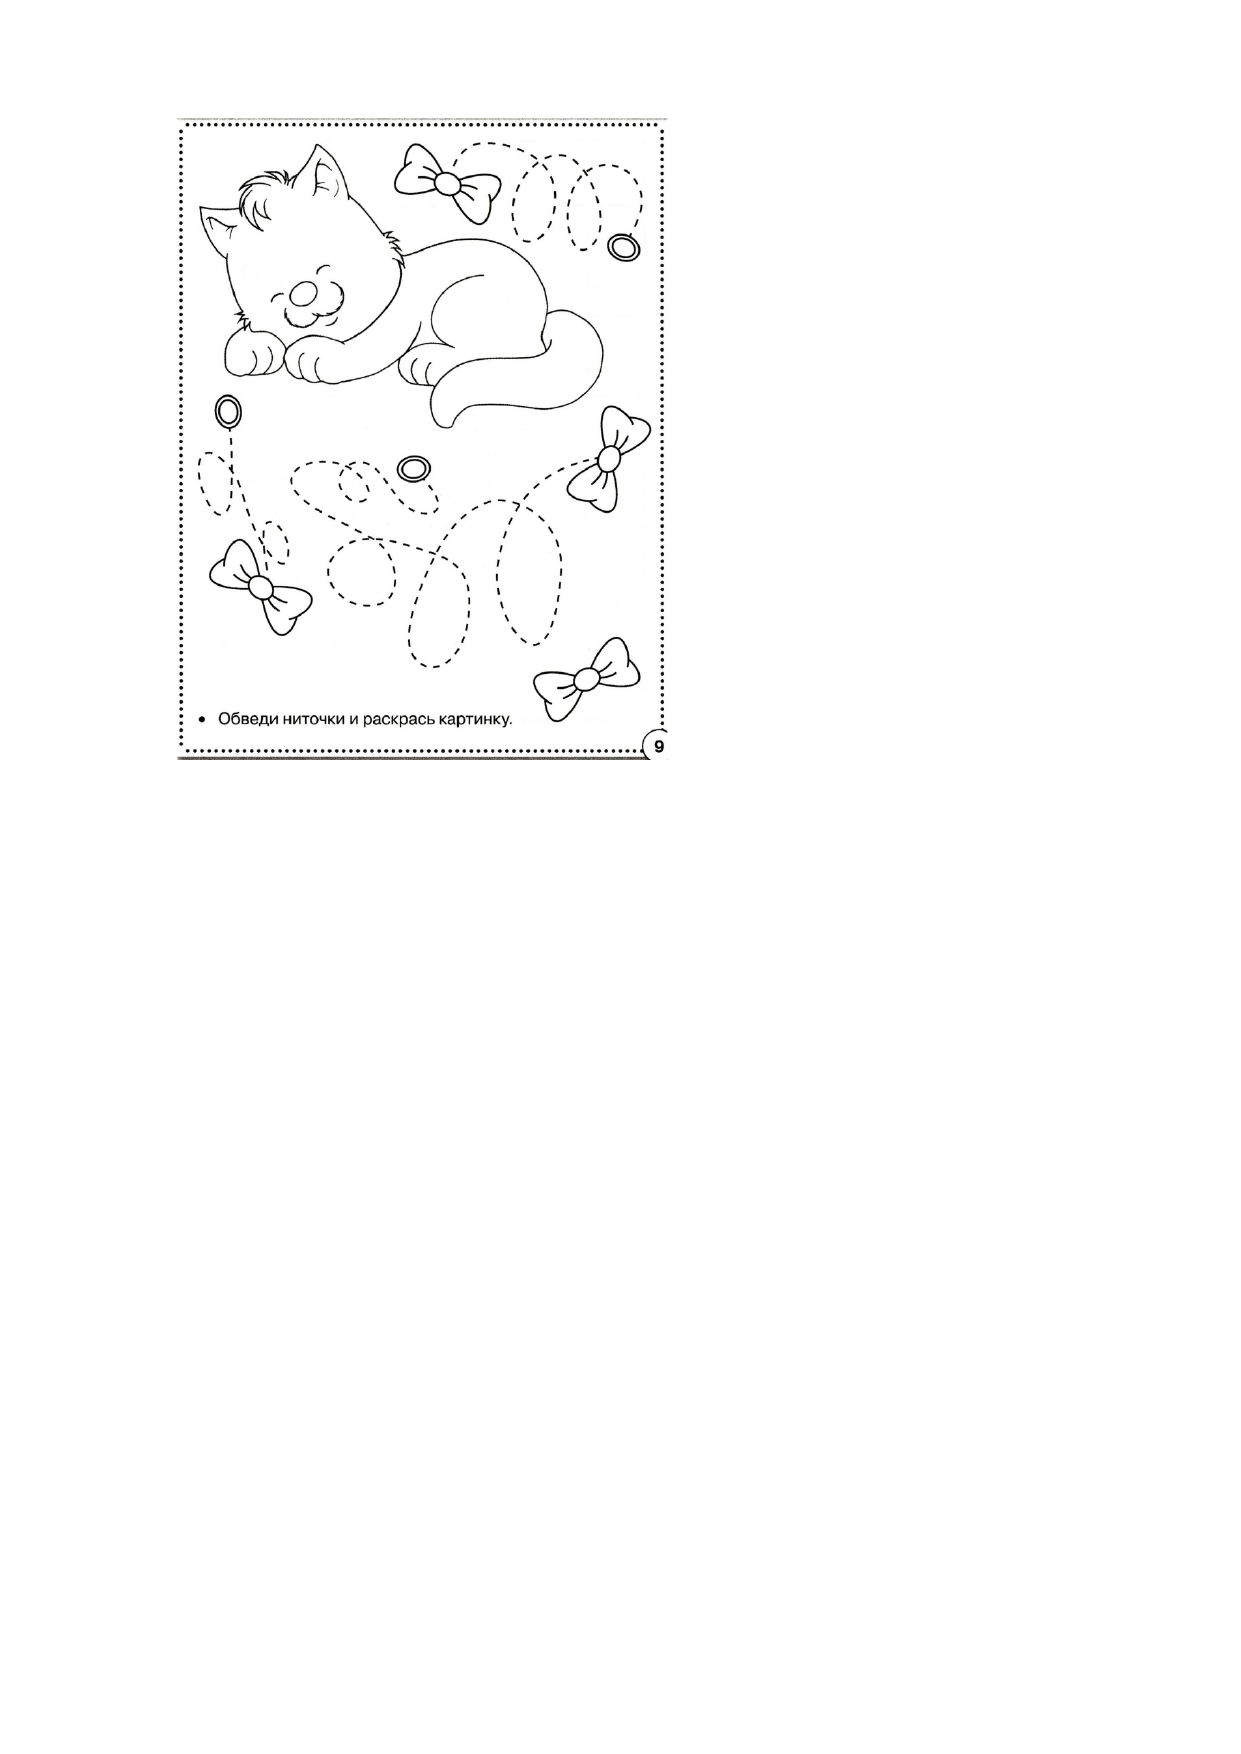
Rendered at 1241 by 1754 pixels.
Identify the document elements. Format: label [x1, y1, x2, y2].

picture [177, 118, 668, 760]
